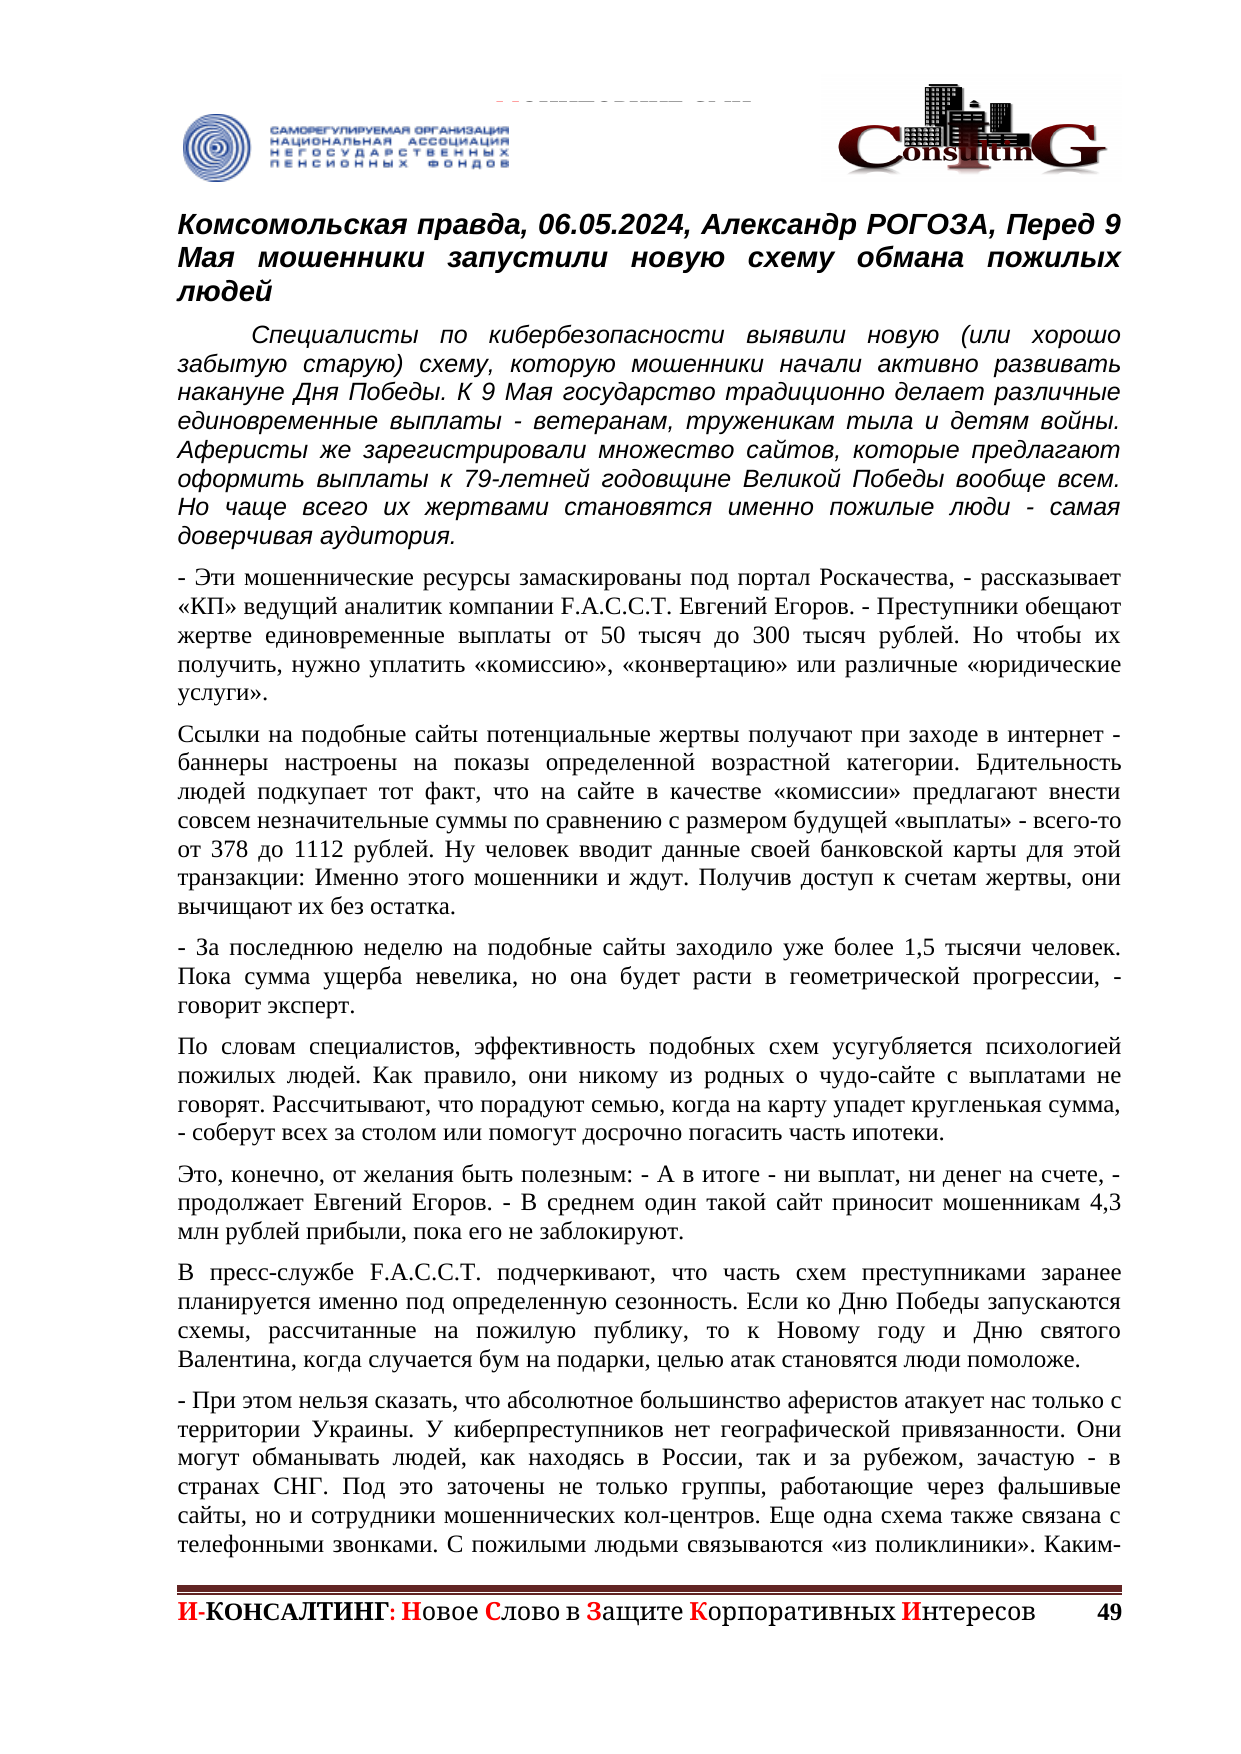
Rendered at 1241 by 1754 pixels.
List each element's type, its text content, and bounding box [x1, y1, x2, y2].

text По словам специалистов, эффективность подобных схем усугубляется психологией пожилых людей. Как правило, они никому из родных о чудо-сайте с выплатами не говорят. Рассчитывают, что порадуют семью, когда на карту упадет кругленькая сумма, - соберут всех за столом или помогут досрочно погасить часть ипотеки. [177, 1031, 1122, 1146]
picture [183, 114, 509, 182]
text Это, конечно, от желания быть полезным: - А в итоге - ни выплат, ни денег на счете, - продолжает Евгений Егоров. - В среднем один такой сайт приносит мошенникам 4,3 млн рублей прибыли, пока его не заблокируют. [177, 1159, 1122, 1245]
subtitle Комсомольская правда, 06.05.2024, Александр РОГОЗА, Перед 9 Мая мошенники запустили новую схему обмана пожилых людей [177, 207, 1122, 307]
text В пресс-службе F.A.C.C.T. подчеркивают, что часть схем преступниками заранее планируется именно под определенную сезонность. Если ко Дню Победы запускаются схемы, рассчитанные на пожилую публику, то к Новому году и Дню святого Валентина, когда случается бум на подарки, целью атак становятся люди помоложе. [177, 1257, 1122, 1372]
picture [821, 73, 1122, 182]
text Ссылки на подобные сайты потенциальные жертвы получают при заходе в интернет - баннеры настроены на показы определенной возрастной категории. Бдительность людей подкупает тот факт, что на сайте в качестве «комиссии» предлагают внести совсем незначительные суммы по сравнению с размером будущей «выплаты» - всего-то от 378 до 1112 рублей. Ну человек вводит данные своей банковской карты для этой транзакции: Именно этого мошенники и ждут. Получив доступ к счетам жертвы, они вычищают их без остатка. [177, 719, 1122, 920]
text - Эти мошеннические ресурсы замаскированы под портал Роскачества, - рассказывает «КП» ведущий аналитик компании F.A.C.C.T. Евгений Егоров. - Преступники обещают жертве единовременные выплаты от 50 тысяч до 300 тысяч рублей. Но чтобы их получить, нужно уплатить «комиссию», «конвертацию» или различные «юридические услуги». [177, 562, 1122, 706]
subtitle Специалисты по кибербезопасности выявили новую (или хорошо забытую старую) схему, которую мошенники начали активно развивать накануне Дня Победы. К 9 Мая государство традиционно делает различные единовременные выплаты - ветеранам, труженикам тыла и детям войны. Аферисты же зарегистрировали множество сайтов, которые предлагают оформить выплаты к 79-летней годовщине Великой Победы вообще всем. Но чаще всего их жертвами становятся именно пожилые люди - самая доверчивая аудитория. [177, 320, 1122, 550]
text - За последнюю неделю на подобные сайты заходило уже более 1,5 тысячи человек. Пока сумма ущерба невелика, но она будет расти в геометрической прогрессии, - говорит эксперт. [177, 932, 1122, 1019]
